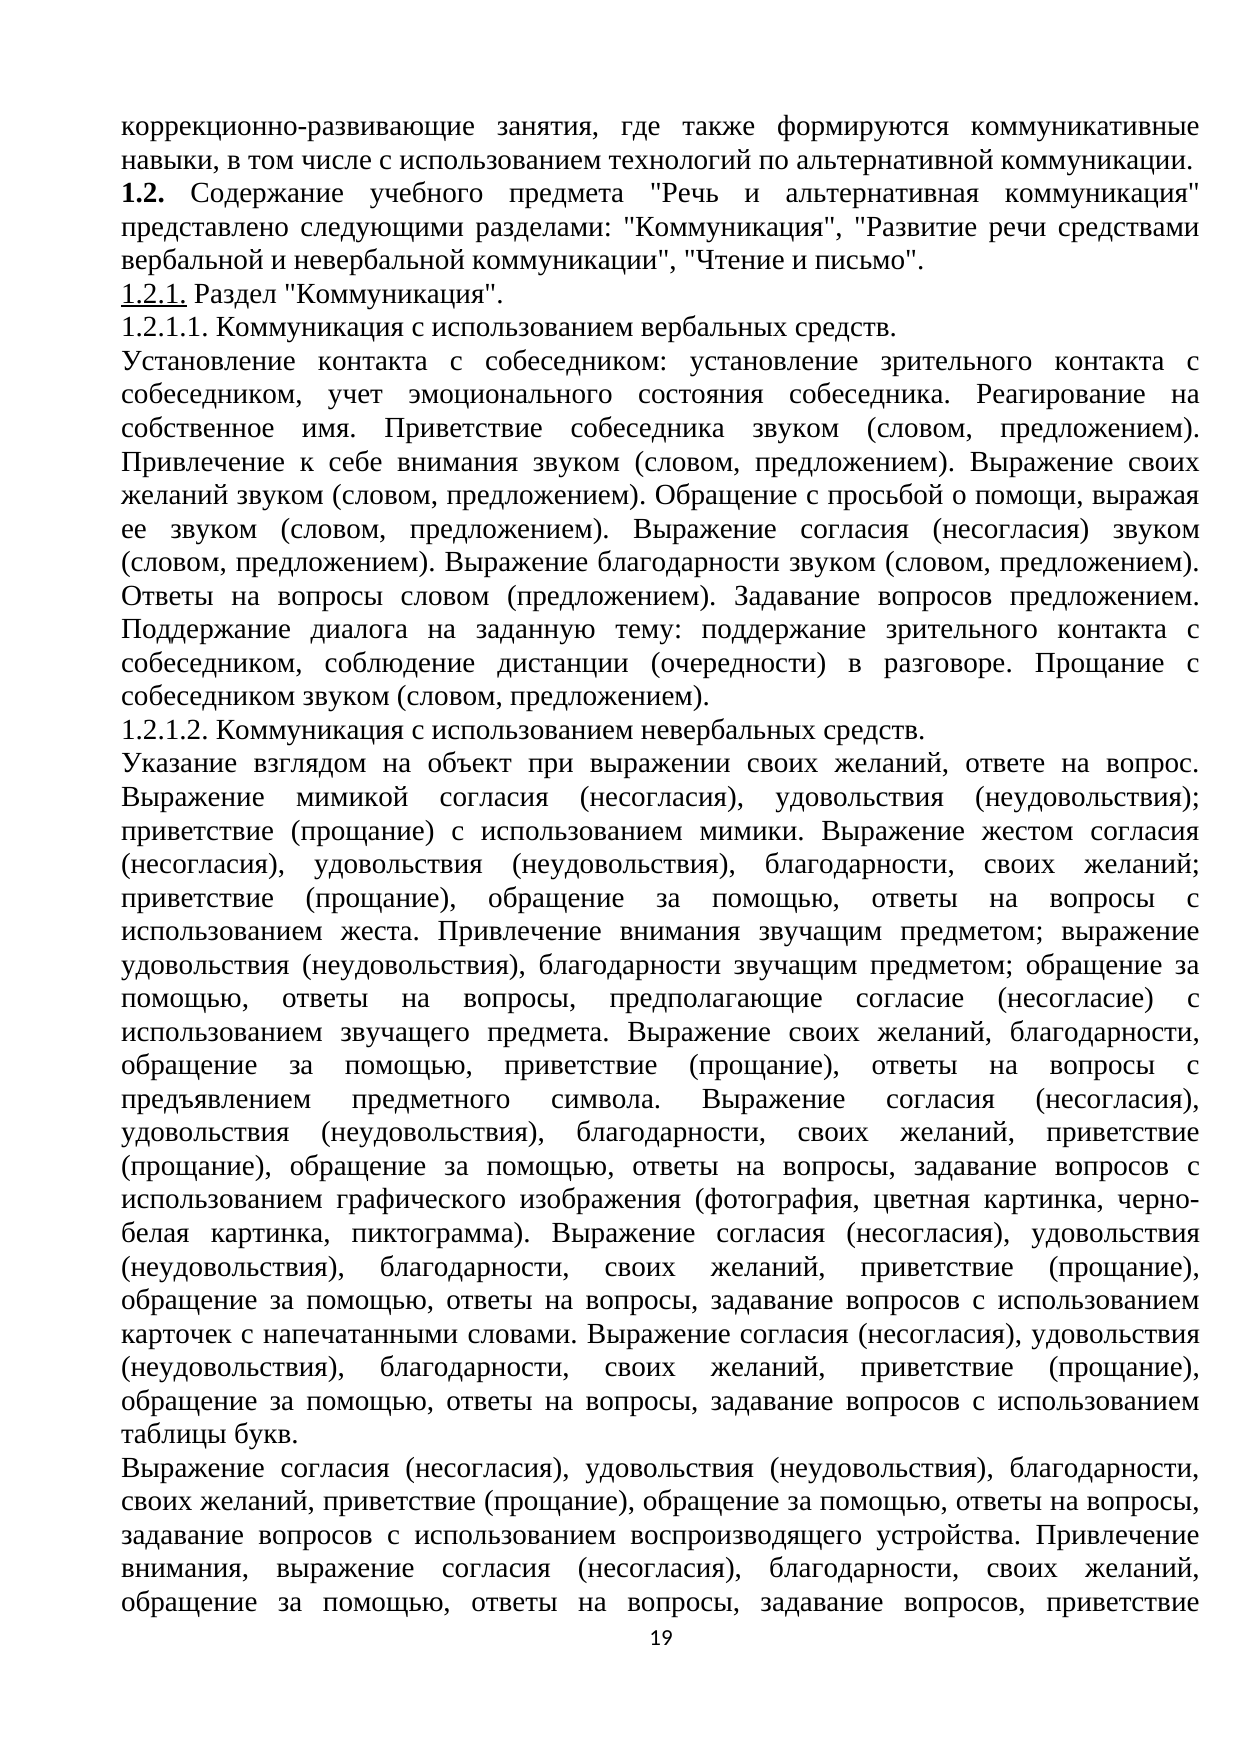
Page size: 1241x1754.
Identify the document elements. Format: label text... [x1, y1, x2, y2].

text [121, 108, 1201, 175]
text Указание взглядом на объект при выражении своих желаний, ответе на вопрос. Выражение мимикой согласия (несогласия), удовольствия (неудовольствия); приветствие (прощание) с использованием мимики. Выражение жестом согласия (несогласия), удовольствия (неудовольствия), благодарности, своих желаний; приветствие (прощание), обращение за помощью, ответы на вопросы с использованием жеста. Привлечение внимания звучащим предметом; выражение удовольствия (неудовольствия), благодарности звучащим предметом; обращение за помощью, ответы на вопросы, предполагающие согласие (несогласие) с использованием звучащего предмета. Выражение своих желаний, благодарности, обращение за помощью, приветствие (прощание), ответы на вопросы с предъявлением предметного символа. Выражение согласия (несогласия), удовольствия (неудовольствия), благодарности, своих желаний, приветствие (прощание), обращение за помощью, ответы на вопросы, задавание вопросов с использованием графического изображения (фотография, цветная картинка, черно-белая картинка, пиктограмма). Выражение согласия (несогласия), удовольствия (неудовольствия), благодарности, своих желаний, приветствие (прощание), обращение за помощью, ответы на вопросы, задавание вопросов с использованием карточек с напечатанными словами. Выражение согласия (несогласия), удовольствия (неудовольствия), благодарности, своих желаний, приветствие (прощание), обращение за помощью, ответы на вопросы, задавание вопросов с использованием таблицы букв. [121, 746, 1201, 1450]
text Установление контакта с собеседником: установление зрительного контакта с собеседником, учет эмоционального состояния собеседника. Реагирование на собственное имя. Приветствие собеседника звуком (словом, предложением). Привлечение к себе внимания звуком (словом, предложением). Выражение своих желаний звуком (словом, предложением). Обращение с просьбой о помощи, выражая ее звуком (словом, предложением). Выражение согласия (несогласия) звуком (словом, предложением). Выражение благодарности звуком (словом, предложением). Ответы на вопросы словом (предложением). Задавание вопросов предложением. Поддержание диалога на заданную тему: поддержание зрительного контакта с собеседником, соблюдение дистанции (очередности) в разговоре. Прощание с собеседником звуком (словом, предложением). [121, 343, 1201, 712]
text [121, 1450, 1201, 1618]
text 1.2.1. Раздел "Коммуникация". [121, 276, 1201, 309]
text 1.2.1.1. Коммуникация с использованием вербальных средств. [121, 309, 1201, 343]
text 1.2.1.2. Коммуникация с использованием невербальных средств. [121, 712, 1201, 746]
text 1.2. Содержание учебного предмета "Речь и альтернативная коммуникация" представлено следующими разделами: "Коммуникация", "Развитие речи средствами вербальной и невербальной коммуникации", "Чтение и письмо". [121, 175, 1201, 276]
